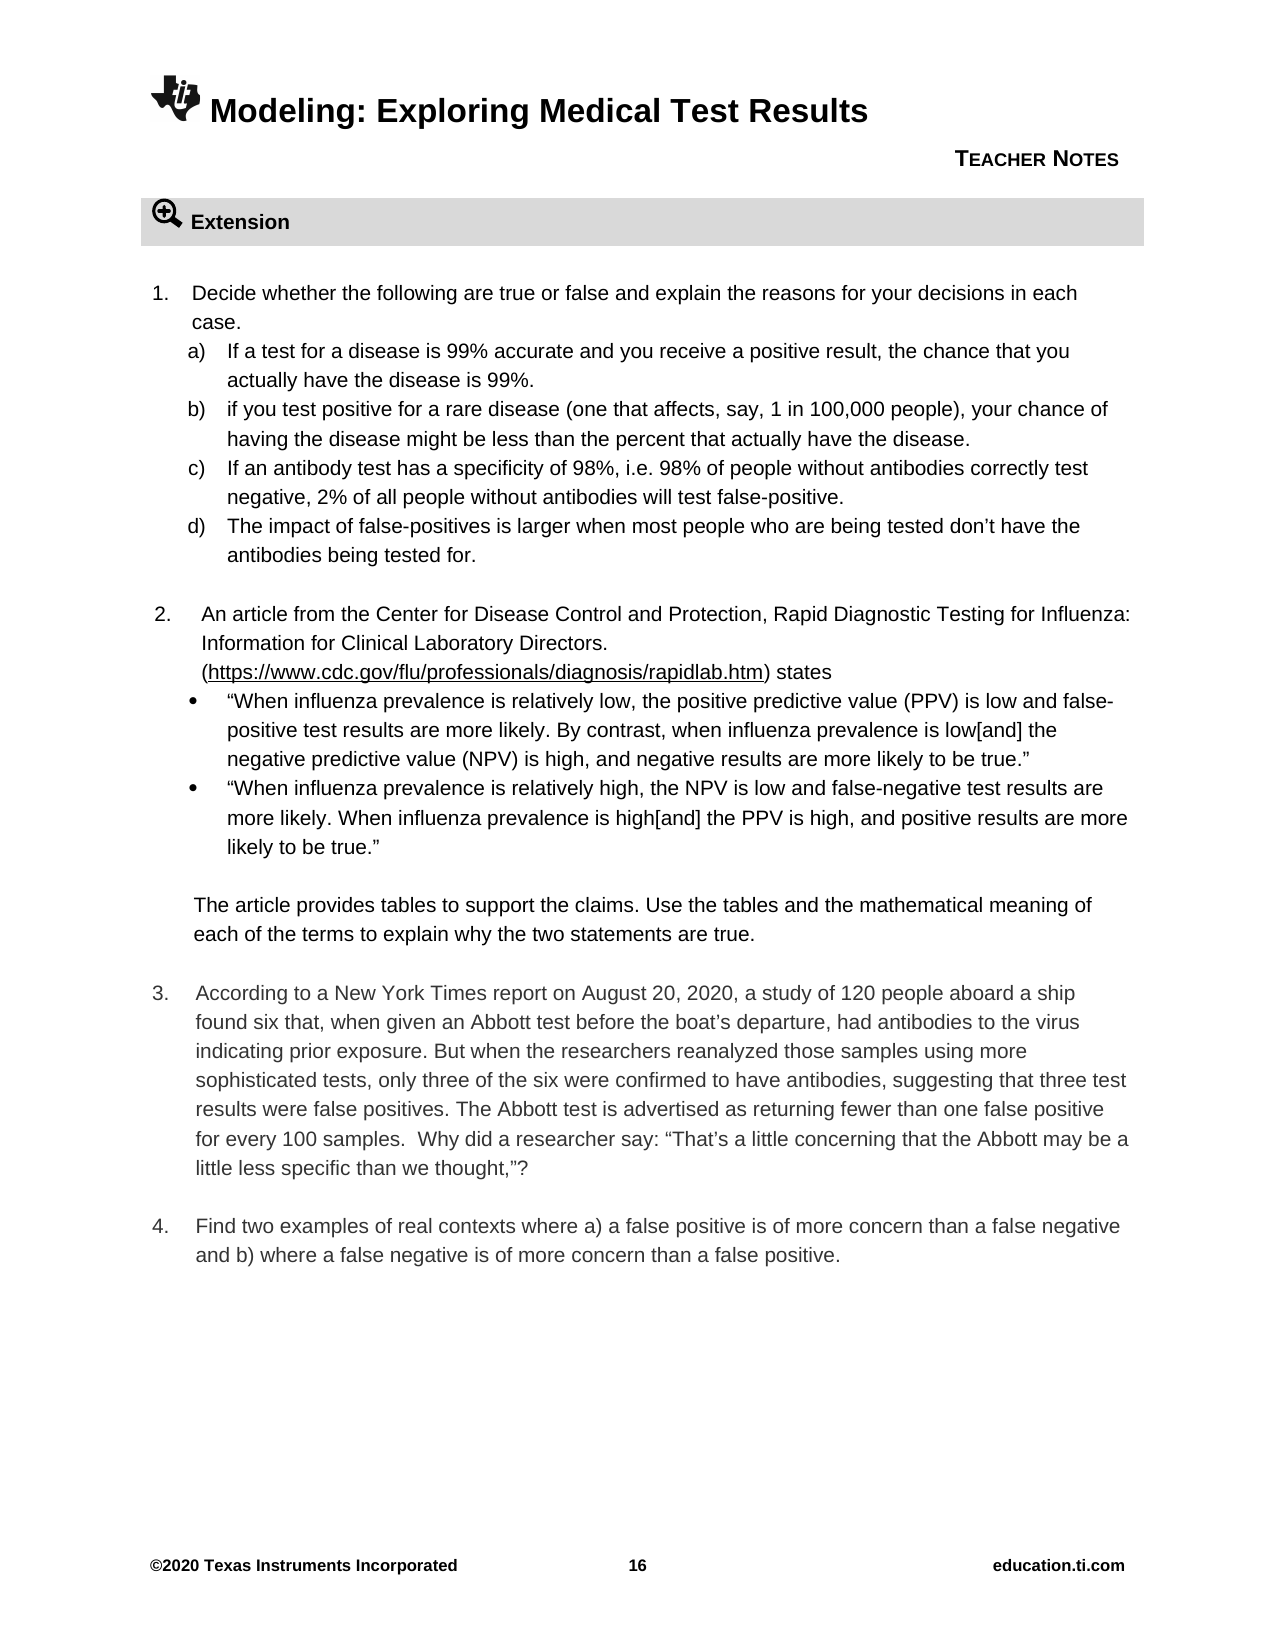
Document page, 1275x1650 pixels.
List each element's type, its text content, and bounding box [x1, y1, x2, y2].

table_header Extension [141, 198, 1144, 246]
table_cell Decide whether the following are true or false and explain the reasons for your decisions in each case. If a test for a disease is 99% accurate and you receive a positive result, the chance that you actually have the disease is 99%. if you test positive for a rare disease (one that affects, say, 1 in 100,000 people), your chance of having the disease might be less than the percent that actually have the disease. If an antibody test has a specificity of 98%, i.e. 98% of people without antibodies correctly test negative, 2% of all people without antibodies will test false-positive. The impact of false-positives is larger when most people who are being tested don’t have the antibodies being tested for. [141, 246, 1144, 596]
picture [150, 75, 201, 122]
table_cell An article from the Center for Disease Control and Protection, Rapid Diagnostic Testing for Influenza: Information for Clinical Laboratory Directors. (https://www.cdc.gov/flu/professionals/diagnosis/rapidlab.htm) states “When influenza prevalence is relatively low, the positive predictive value (PPV) is low and false-positive test results are more likely. By contrast, when influenza prevalence is low[and] the negative predictive value (NPV) is high, and negative results are more likely to be true.” “When influenza prevalence is relatively high, the NPV is low and false-negative test results are more likely. When influenza prevalence is high[and] the PPV is high, and positive results are more likely to be true.” The article provides tables to support the claims. Use the tables and the mathematical meaning of each of the terms to explain why the two statements are true. [141, 596, 1144, 975]
table_cell Find two examples of real contexts where a) a false positive is of more concern than a false negative and b) where a false negative is of more concern than a false positive. [141, 1209, 1144, 1325]
table_cell According to a New York Times report on August 20, 2020, a study of 120 people aboard a ship found six that, when given an Abbott test before the boat’s departure, had antibodies to the virus indicating prior exposure. But when the researchers reanalyzed those samples using more sophisticated tests, only three of the six were confirmed to have antibodies, suggesting that three test results were false positives. The Abbott test is advertised as returning fewer than one false positive for every 100 samples. Why did a researcher say: “That’s a little concerning that the Abbott may be a little less specific than we thought,”? [141, 975, 1144, 1209]
